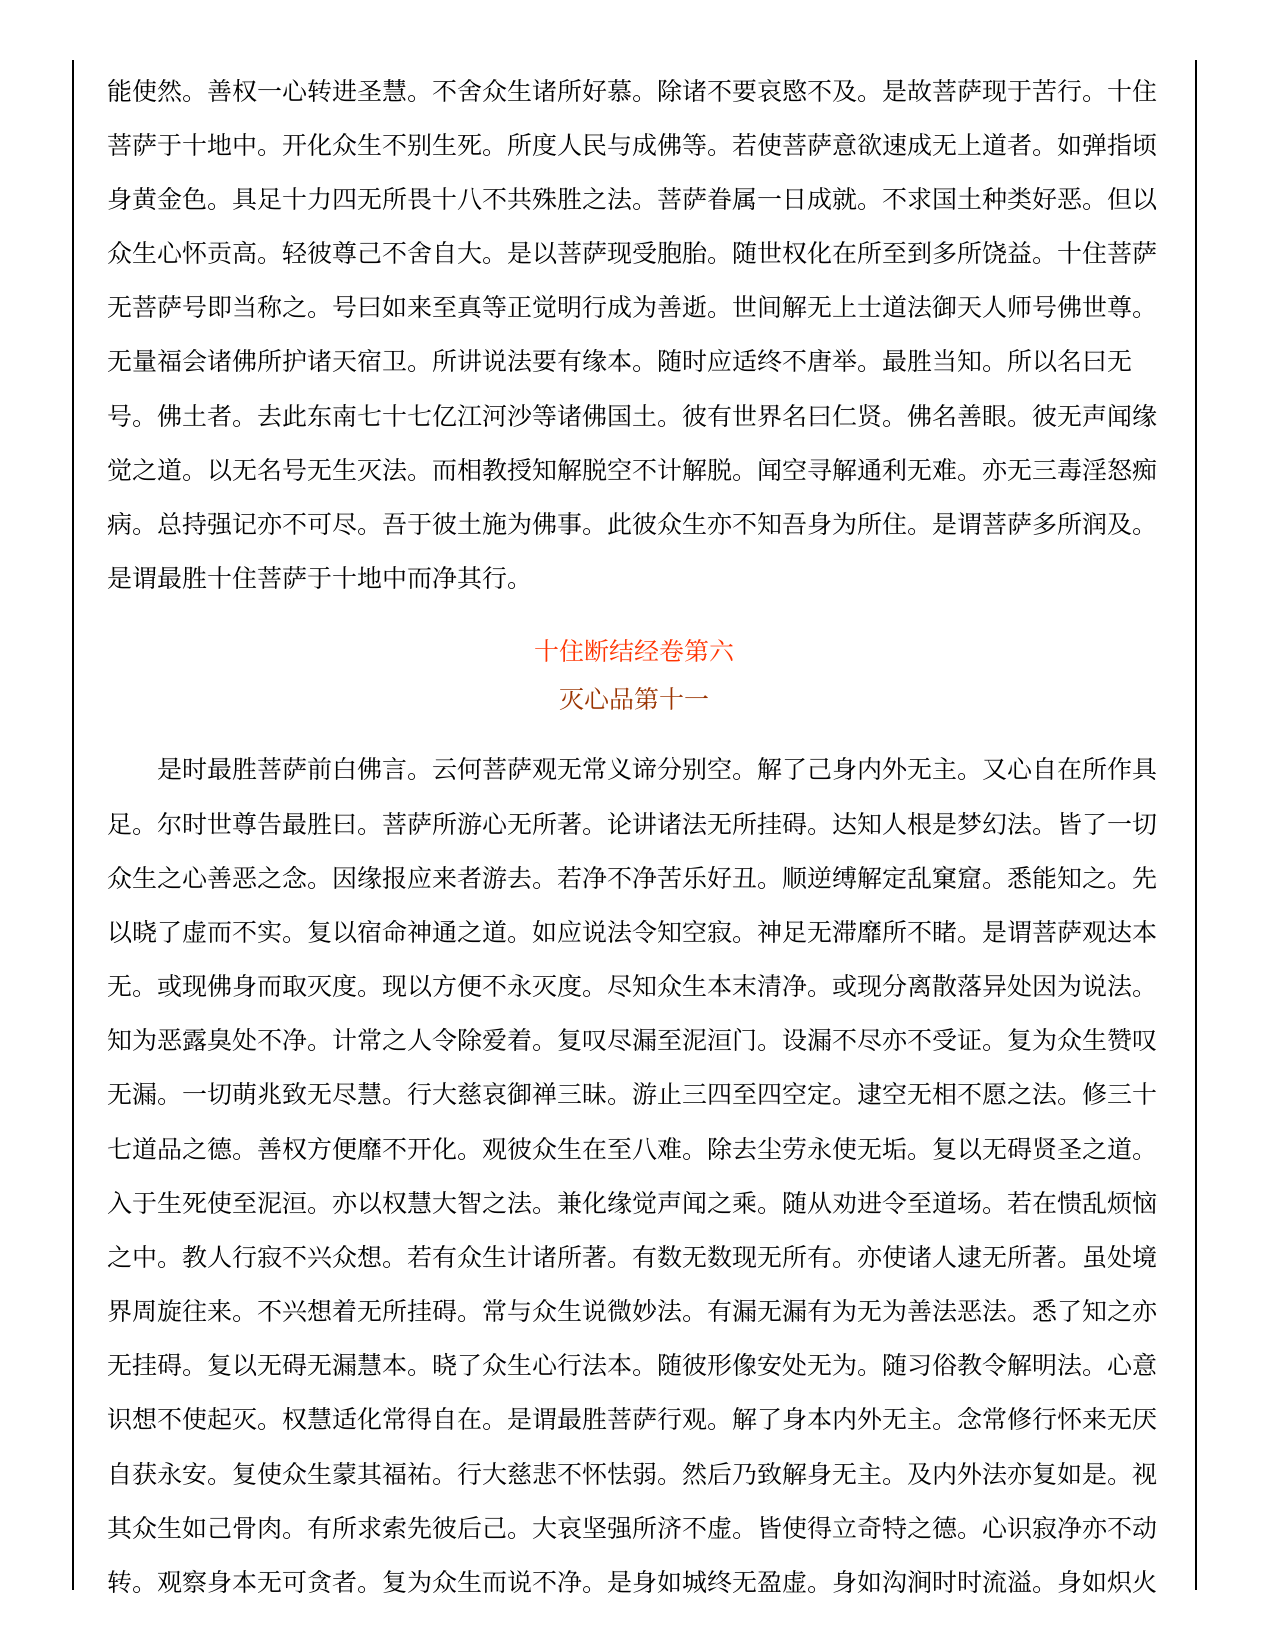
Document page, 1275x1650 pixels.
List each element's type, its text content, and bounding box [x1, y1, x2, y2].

text 十住断结经卷第六灭心品第十一 [534, 631, 735, 716]
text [107, 750, 1159, 1599]
text 能使然。善权一心转进圣慧。不舍众生诸所好慕。除诸不要哀愍不及。是故菩萨现于苦行。十住菩萨于十地中。开化众生不别生死。所度人民与成佛等。若使菩萨意欲速成无上道者。如弹指顷身黄金色。具足十力四无所畏十八不共殊胜之法。菩萨眷属一日成就。不求国土种类好恶。但以众生心怀贡高。轻彼尊己不舍自大。是以菩萨现受胞胎。随世权化在所至到多所饶益。十住菩萨无菩萨号即当称之。号曰如来至真等正觉明行成为善逝。世间解无上士道法御天人师号佛世尊。无量福会诸佛所护诸天宿卫。所讲说法要有缘本。随时应适终不唐举。最胜当知。所以名曰无 号。佛土者。去此东南七十七亿江河沙等诸佛国土。彼有世界名曰仁贤。佛名善眼。彼无声闻缘觉之道。以无名号无生灭法。而相教授知解脱空不计解脱。闻空寻解通利无难。亦无三毒淫怒痴病。总持强记亦不可尽。吾于彼土施为佛事。此彼众生亦不知吾身为所住。是谓菩萨多所润及。是谓最胜十住菩萨于十地中而净其行。 [107, 71, 1159, 594]
